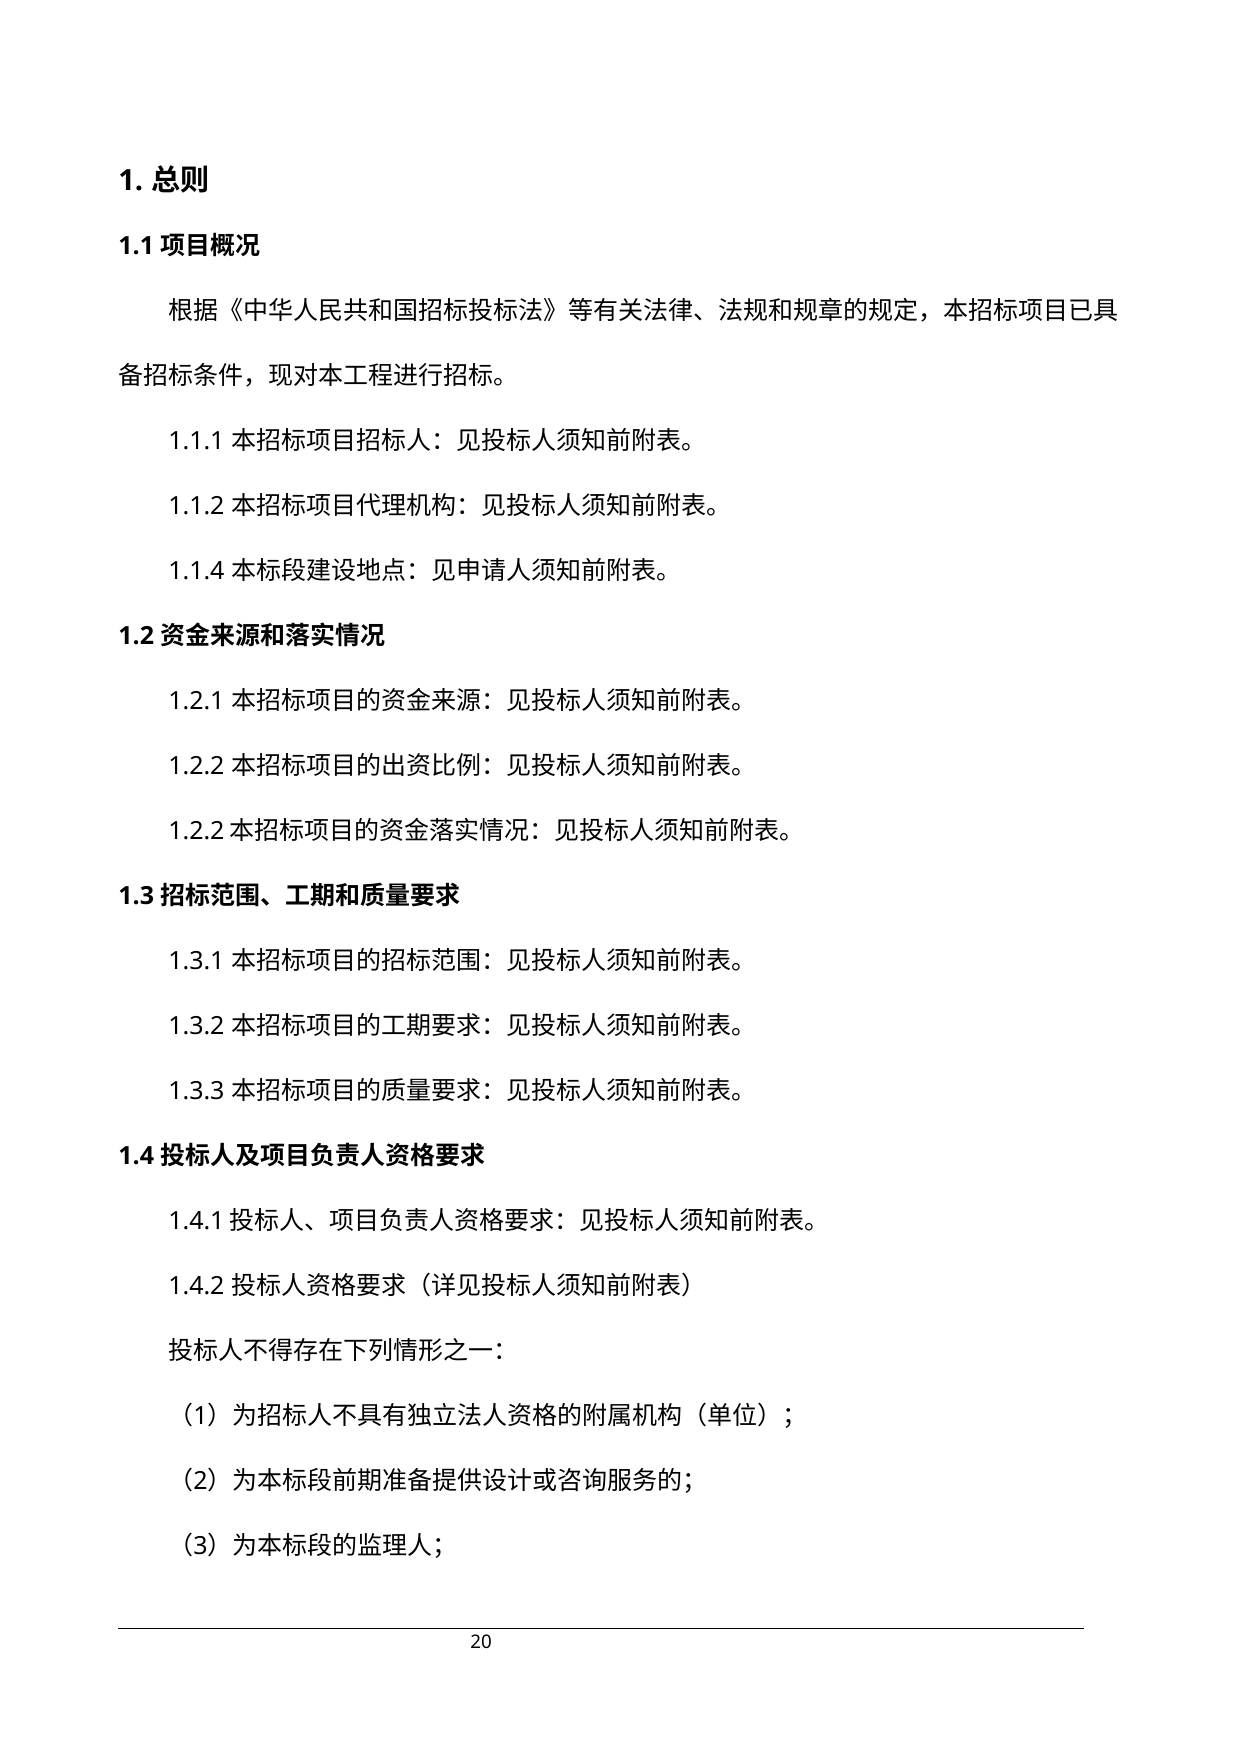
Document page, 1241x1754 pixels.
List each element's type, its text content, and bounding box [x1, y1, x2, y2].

text 1.3.2 本招标项目的工期要求：见投标人须知前附表。 [118, 991, 1122, 1056]
text 1.4.1投标人、项目负责人资格要求：见投标人须知前附表。 [118, 1186, 1122, 1251]
text （2）为本标段前期准备提供设计或咨询服务的； [118, 1446, 1122, 1511]
text 1.4.2 投标人资格要求（详见投标人须知前附表） [118, 1251, 1122, 1316]
text 1.2.2 本招标项目的出资比例：见投标人须知前附表。 [118, 731, 1122, 796]
text 1.2 资金来源和落实情况 [118, 601, 1122, 666]
text （1）为招标人不具有独立法人资格的附属机构（单位）； [118, 1381, 1122, 1446]
text 1.1.4 本标段建设地点：见申请人须知前附表。 [118, 536, 1122, 601]
text 1. 总则 [118, 146, 1122, 211]
text 1.1.2 本招标项目代理机构：见投标人须知前附表。 [118, 471, 1122, 536]
text 1.2.1 本招标项目的资金来源：见投标人须知前附表。 [118, 666, 1122, 731]
text 1.3 招标范围、工期和质量要求 [118, 861, 1122, 926]
text 根据《中华人民共和国招标投标法》等有关法律、法规和规章的规定，本招标项目已具备招标条件，现对本工程进行招标。 [118, 276, 1122, 406]
text 1.1 项目概况 [118, 211, 1122, 276]
text （3）为本标段的监理人； [118, 1511, 1122, 1576]
text 1.3.1 本招标项目的招标范围：见投标人须知前附表。 [118, 926, 1122, 991]
text 1.1.1 本招标项目招标人：见投标人须知前附表。 [118, 406, 1122, 471]
text 1.2.2本招标项目的资金落实情况：见投标人须知前附表。 [118, 796, 1122, 861]
text 1.3.3 本招标项目的质量要求：见投标人须知前附表。 [118, 1056, 1122, 1121]
text 投标人不得存在下列情形之一： [118, 1316, 1122, 1381]
text 1.4 投标人及项目负责人资格要求 [118, 1121, 1122, 1186]
